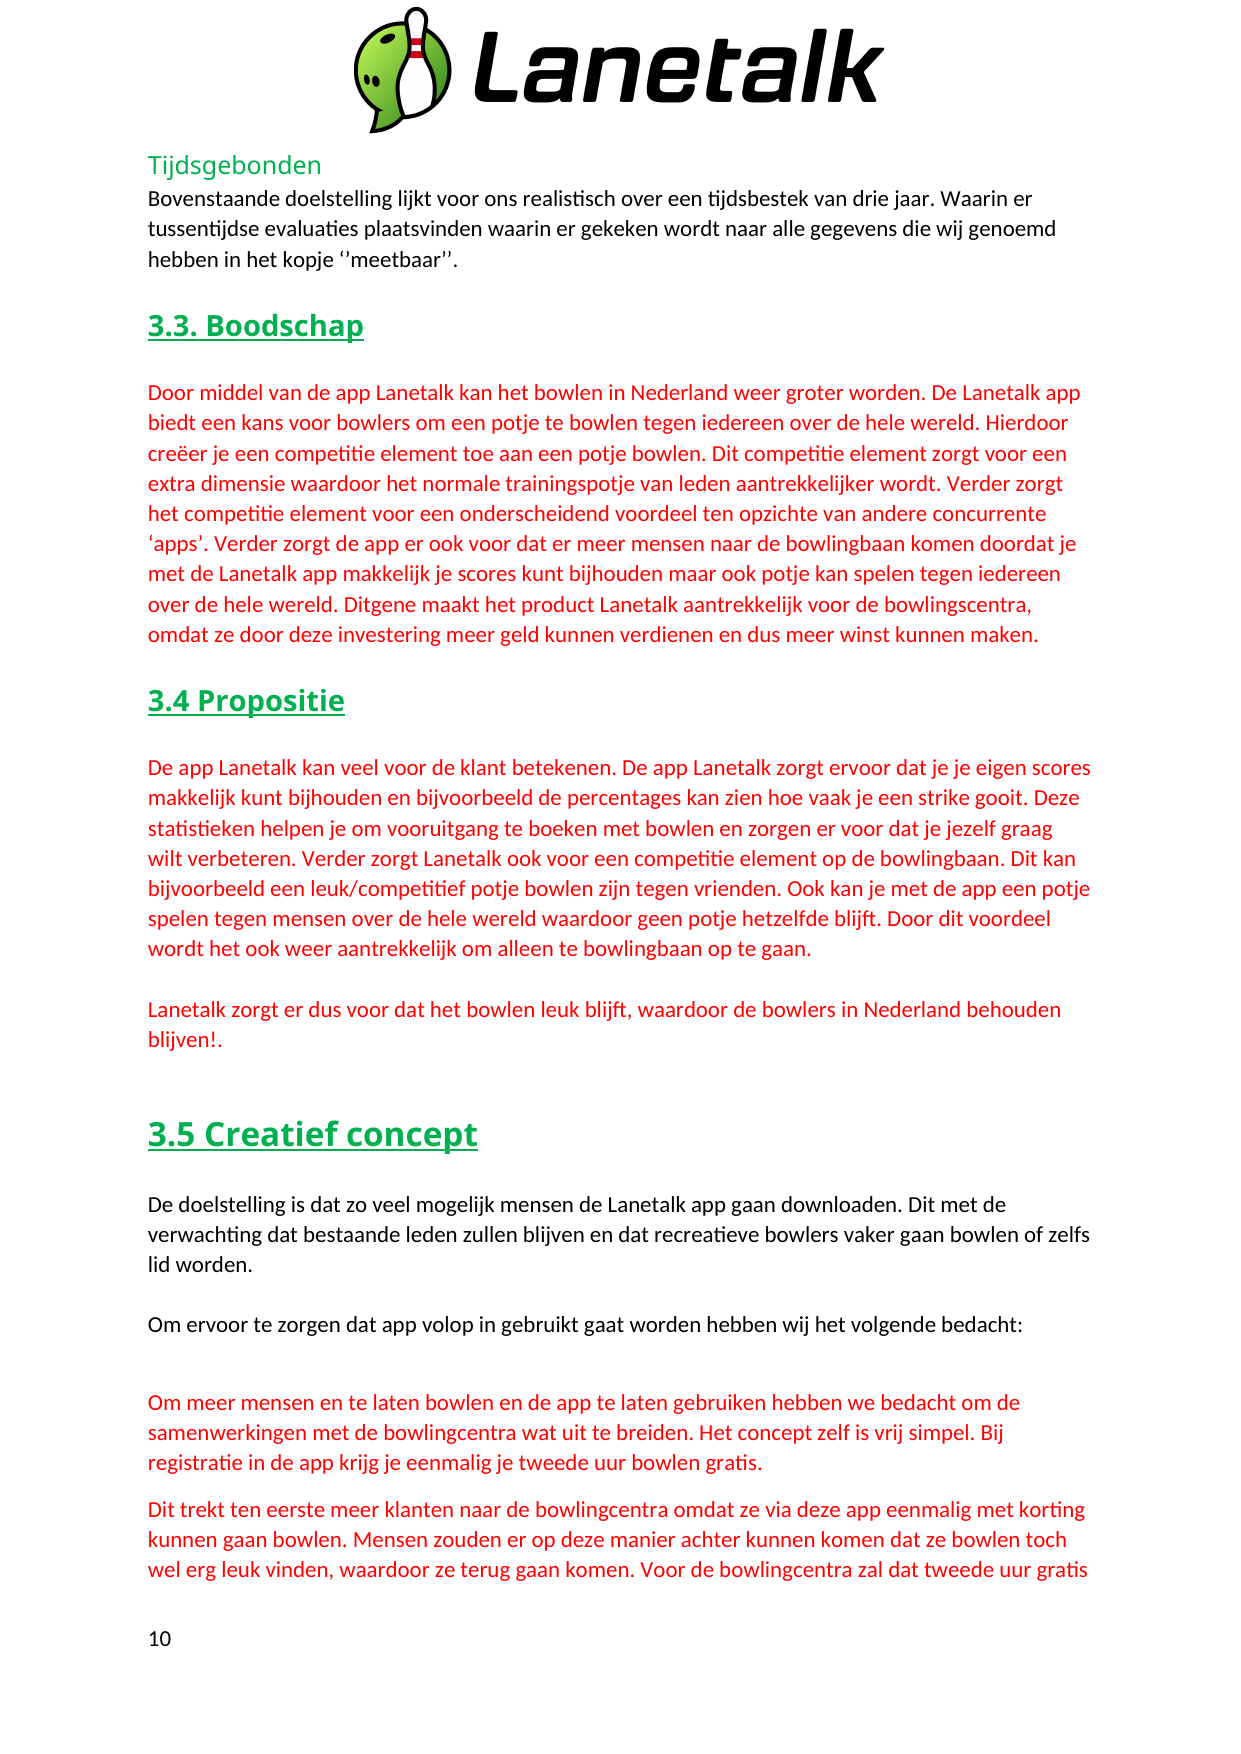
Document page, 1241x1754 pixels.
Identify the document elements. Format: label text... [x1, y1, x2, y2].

text De doelstelling is dat zo veel mogelijk mensen de Lanetalk app gaan downloaden. Dit met de verwachting dat bestaande leden zullen blijven en dat recreatieve bowlers vaker gaan bowlen of zelfs lid worden. [148, 1190, 1093, 1278]
picture [353, 6, 887, 134]
subtitle 3.5 Creatief concept [148, 1111, 1093, 1156]
text Om meer mensen en te laten bowlen en de app te laten gebruiken hebben we bedacht om de samenwerkingen met de bowlingcentra wat uit te breiden. Het concept zelf is vrij simpel. Bij registratie in de app krijg je eenmalig je tweede uur bowlen gratis. [148, 1388, 1093, 1476]
subtitle 3.3. Boodschap [148, 305, 1093, 345]
subtitle 3.4 Propositie [148, 680, 1093, 720]
text Door middel van de app Lanetalk kan het bowlen in Nederland weer groter worden. De Lanetalk app biedt een kans voor bowlers om een potje te bowlen tegen iedereen over de hele wereld. Hierdoor creëer je een competitie element toe aan een potje bowlen. Dit competitie element zorgt voor een extra dimensie waardoor het normale trainingspotje van leden aantrekkelijker wordt. Verder zorgt het competitie element voor een onderscheidend voordeel ten opzichte van andere concurrente ‘apps’. Verder zorgt de app er ook voor dat er meer mensen naar de bowlingbaan komen doordat je met de Lanetalk app makkelijk je scores kunt bijhouden maar ook potje kan spelen tegen iedereen over de hele wereld. Ditgene maakt het product Lanetalk aantrekkelijk voor de bowlingscentra, omdat ze door deze investering meer geld kunnen verdienen en dus meer winst kunnen maken. [148, 378, 1093, 648]
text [148, 1495, 1093, 1583]
subtitle Tijdsgebonden [148, 148, 1093, 182]
text De app Lanetalk kan veel voor de klant betekenen. De app Lanetalk zorgt ervoor dat je je eigen scores makkelijk kunt bijhouden en bijvoorbeeld de percentages kan zien hoe vaak je een strike gooit. Deze statistieken helpen je om vooruitgang te boeken met bowlen en zorgen er voor dat je jezelf graag wilt verbeteren. Verder zorgt Lanetalk ook voor een competitie element op de bowlingbaan. Dit kan bijvoorbeeld een leuk/competitief potje bowlen zijn tegen vrienden. Ook kan je met de app een potje spelen tegen mensen over de hele wereld waardoor geen potje hetzelfde blijft. Door dit voordeel wordt het ook weer aantrekkelijk om alleen te bowlingbaan op te gaan. [148, 753, 1093, 963]
text Om ervoor te zorgen dat app volop in gebruikt gaat worden hebben wij het volgende bedacht: [148, 1311, 1093, 1339]
text Lanetalk zorgt er dus voor dat het bowlen leuk blijft, waardoor de bowlers in Nederland behouden blijven!. [148, 995, 1093, 1053]
text Bovenstaande doelstelling lijkt voor ons realistisch over een tijdsbestek van drie jaar. Waarin er tussentijdse evaluaties plaatsvinden waarin er gekeken wordt naar alle gegevens die wij genoemd hebben in het kopje ‘’meetbaar’’. [148, 184, 1093, 273]
